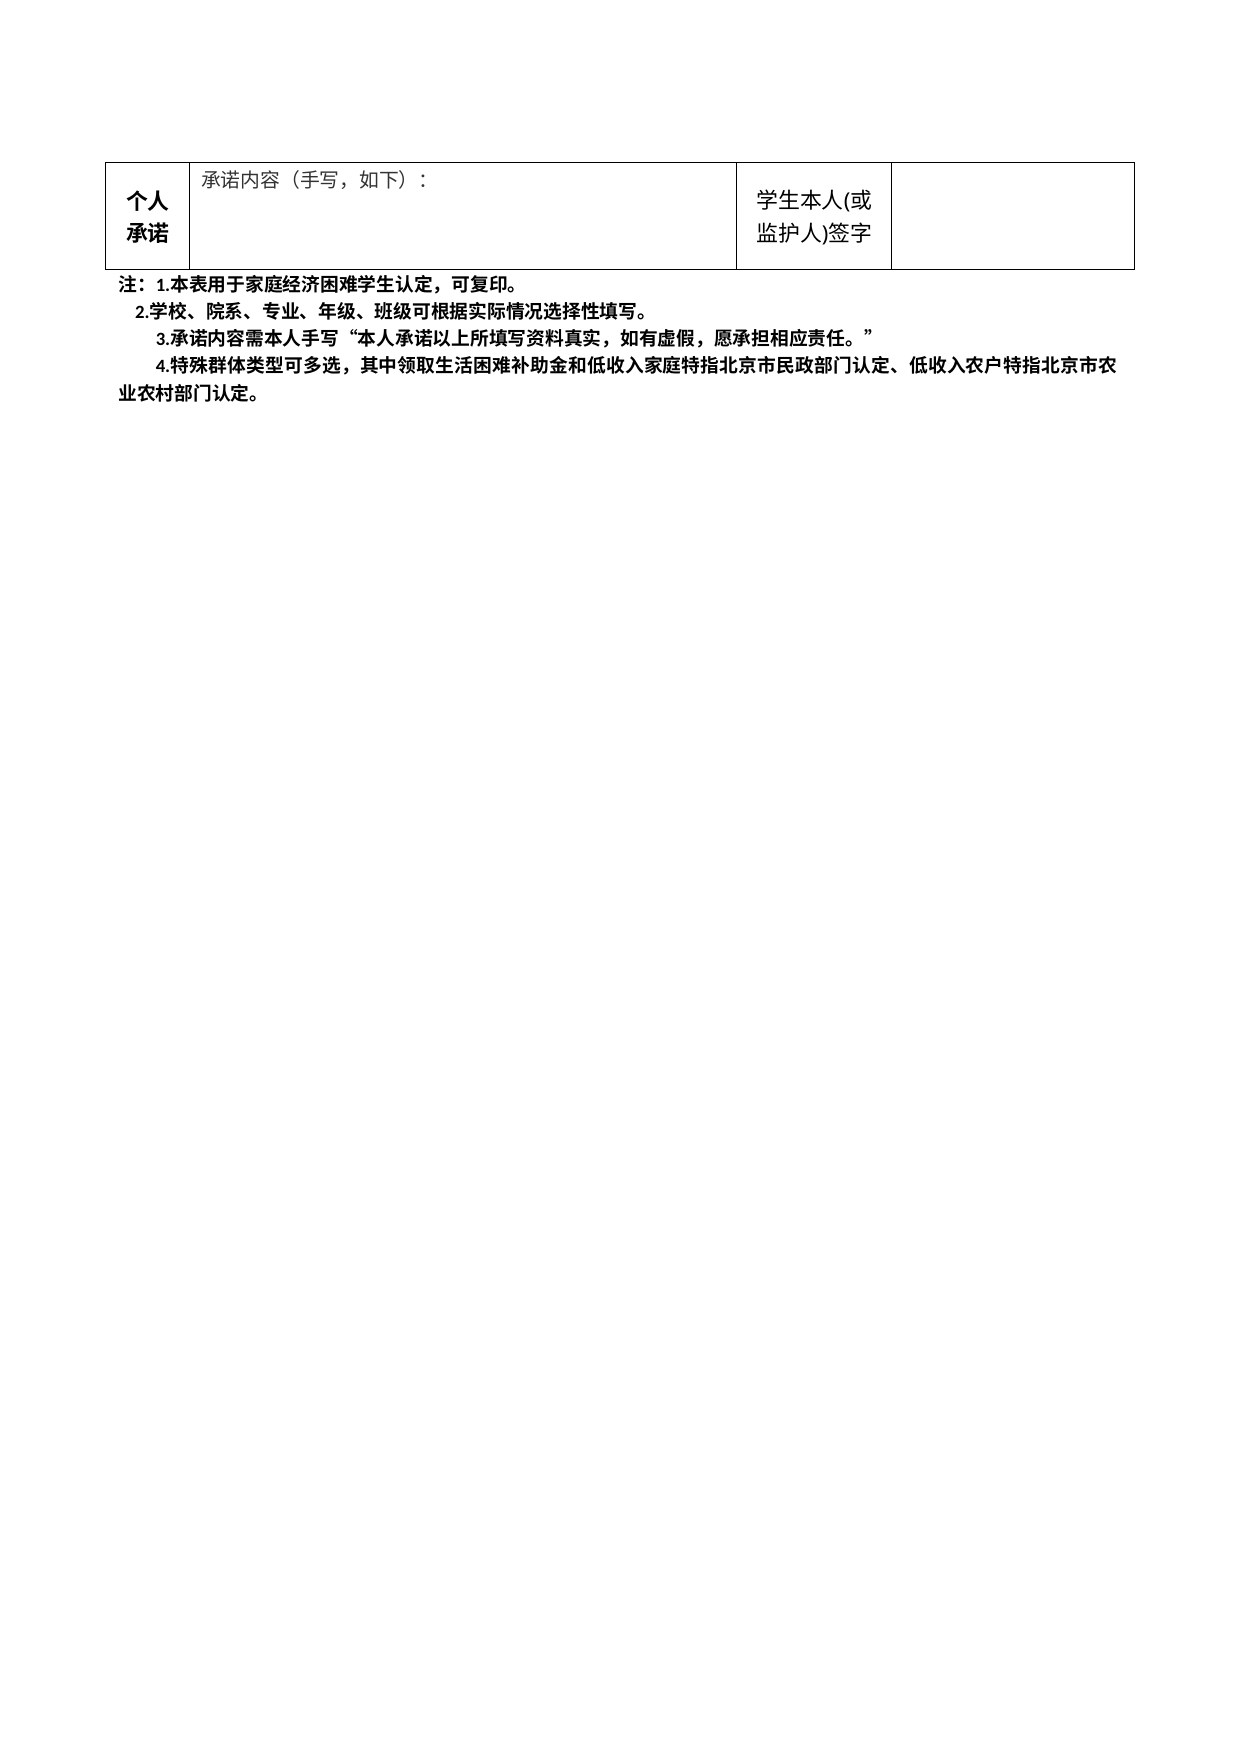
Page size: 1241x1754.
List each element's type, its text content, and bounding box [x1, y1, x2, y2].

table_cell 承诺内容（手写，如下）： [190, 163, 736, 268]
text 注：1.本表用于家庭经济困难学生认定，可复印。 [118, 270, 1122, 297]
text 2.学校、院系、专业、年级、班级可根据实际情况选择性填写。 [118, 297, 1122, 324]
table_cell [892, 163, 1134, 268]
table_cell 个人 承诺 [106, 163, 189, 268]
text 4.特殊群体类型可多选，其中领取生活困难补助金和低收入家庭特指北京市民政部门认定、低收入农户特指北京市农业农村部门认定。 [118, 351, 1122, 405]
text 3.承诺内容需本人手写“本人承诺以上所填写资料真实，如有虚假，愿承担相应责任。” [118, 324, 1122, 351]
table_cell 学生本人(或监护人)签字 [737, 163, 891, 268]
